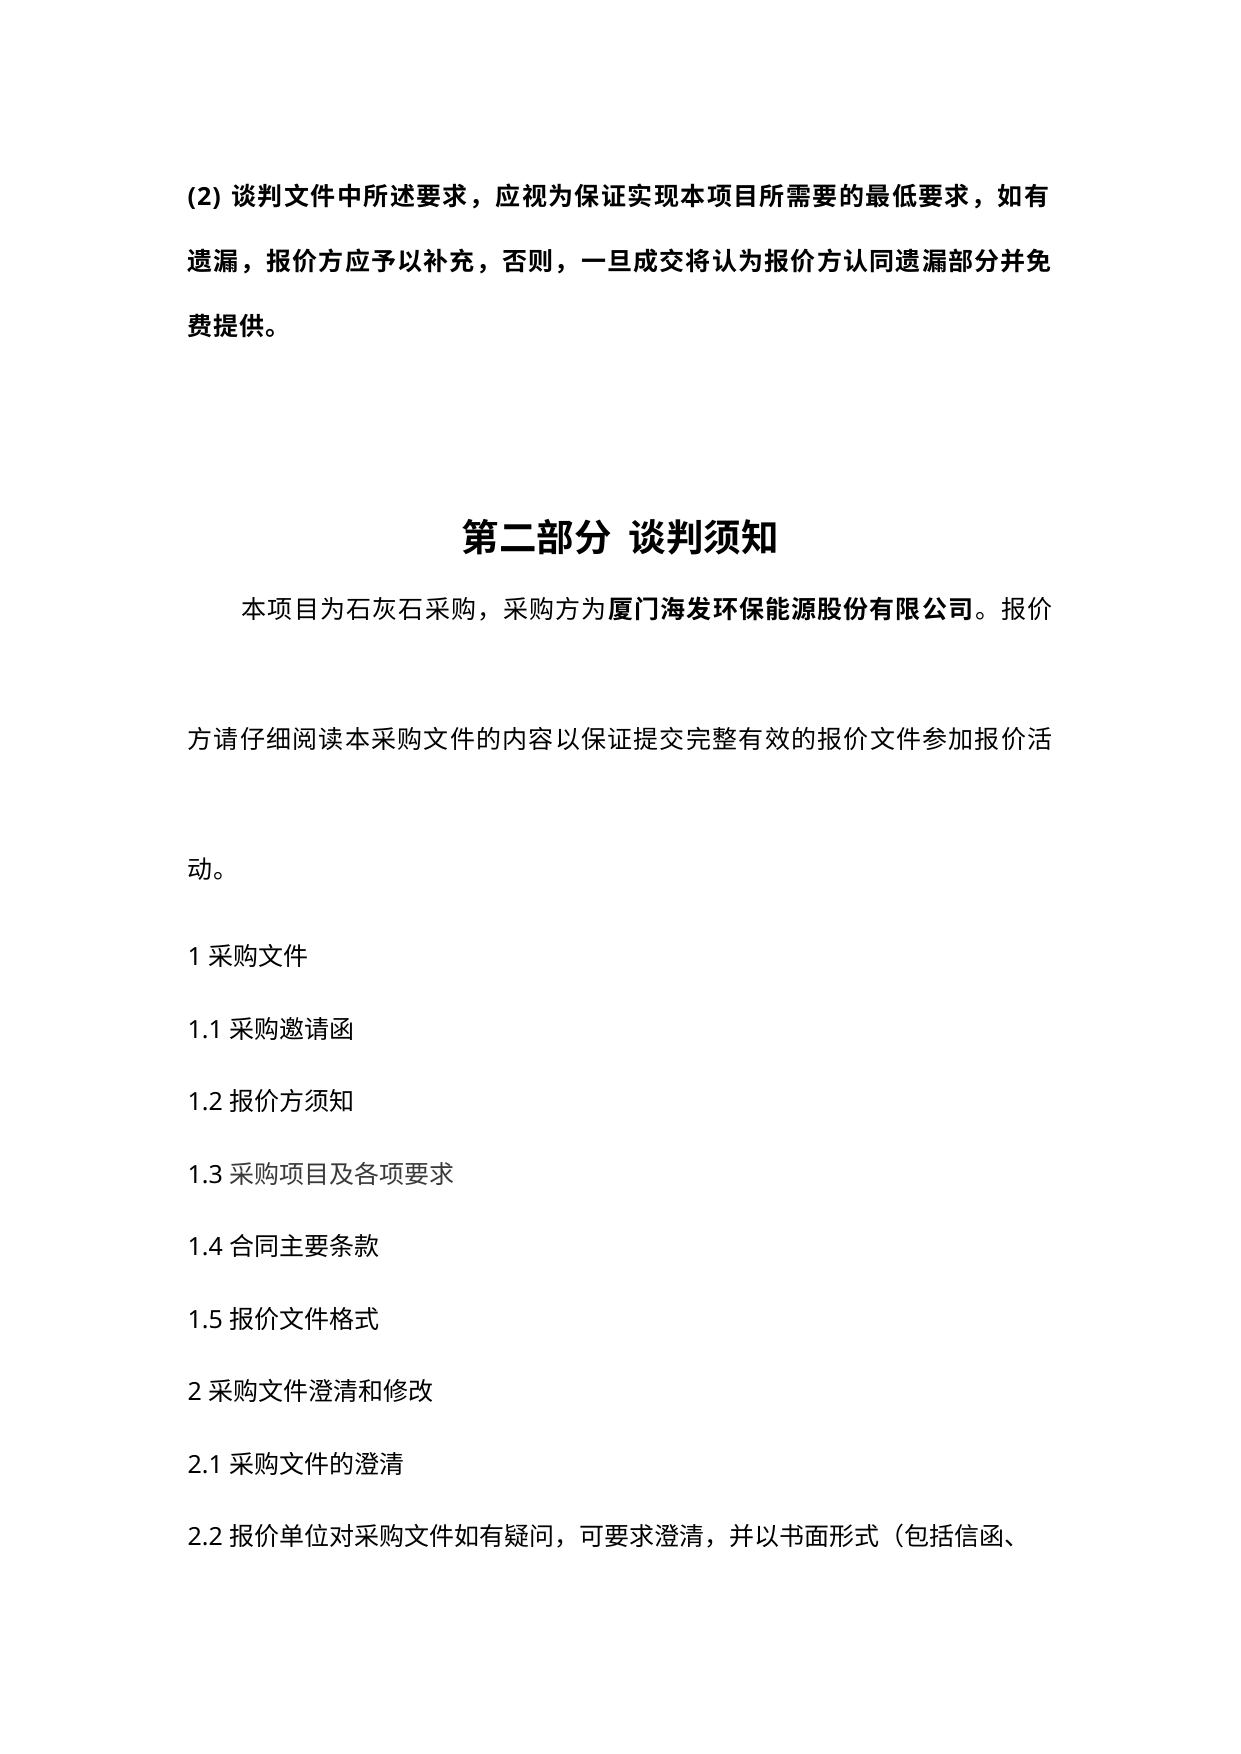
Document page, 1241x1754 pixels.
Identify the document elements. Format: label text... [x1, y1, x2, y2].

subtitle 谈判文件中所述要求，应视为保证实现本项目所需要的最低要求，如有遗漏，报价方应予以补充，否则，一旦成交将认为报价方认同遗漏部分并免费提供。 [187, 162, 1053, 357]
list 合同主要条款 [187, 1227, 1042, 1263]
subtitle 本项目为石灰石采购，采购方为厦门海发环保能源股份有限公司。报价方请仔细阅读本采购文件的内容以保证提交完整有效的报价文件参加报价活动。 [187, 575, 1053, 900]
list 报价文件格式 [187, 1299, 1042, 1335]
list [187, 1517, 1042, 1553]
list 报价方须知 [187, 1082, 1042, 1118]
list 采购文件的澄清 [187, 1444, 1042, 1480]
list 采购文件澄清和修改 [187, 1372, 1042, 1408]
text 第二部分 谈判须知 [187, 502, 1053, 567]
list 采购文件 [187, 937, 1042, 973]
list 采购邀请函 [187, 1009, 1042, 1045]
list 采购项目及各项要求 [187, 1154, 1042, 1190]
